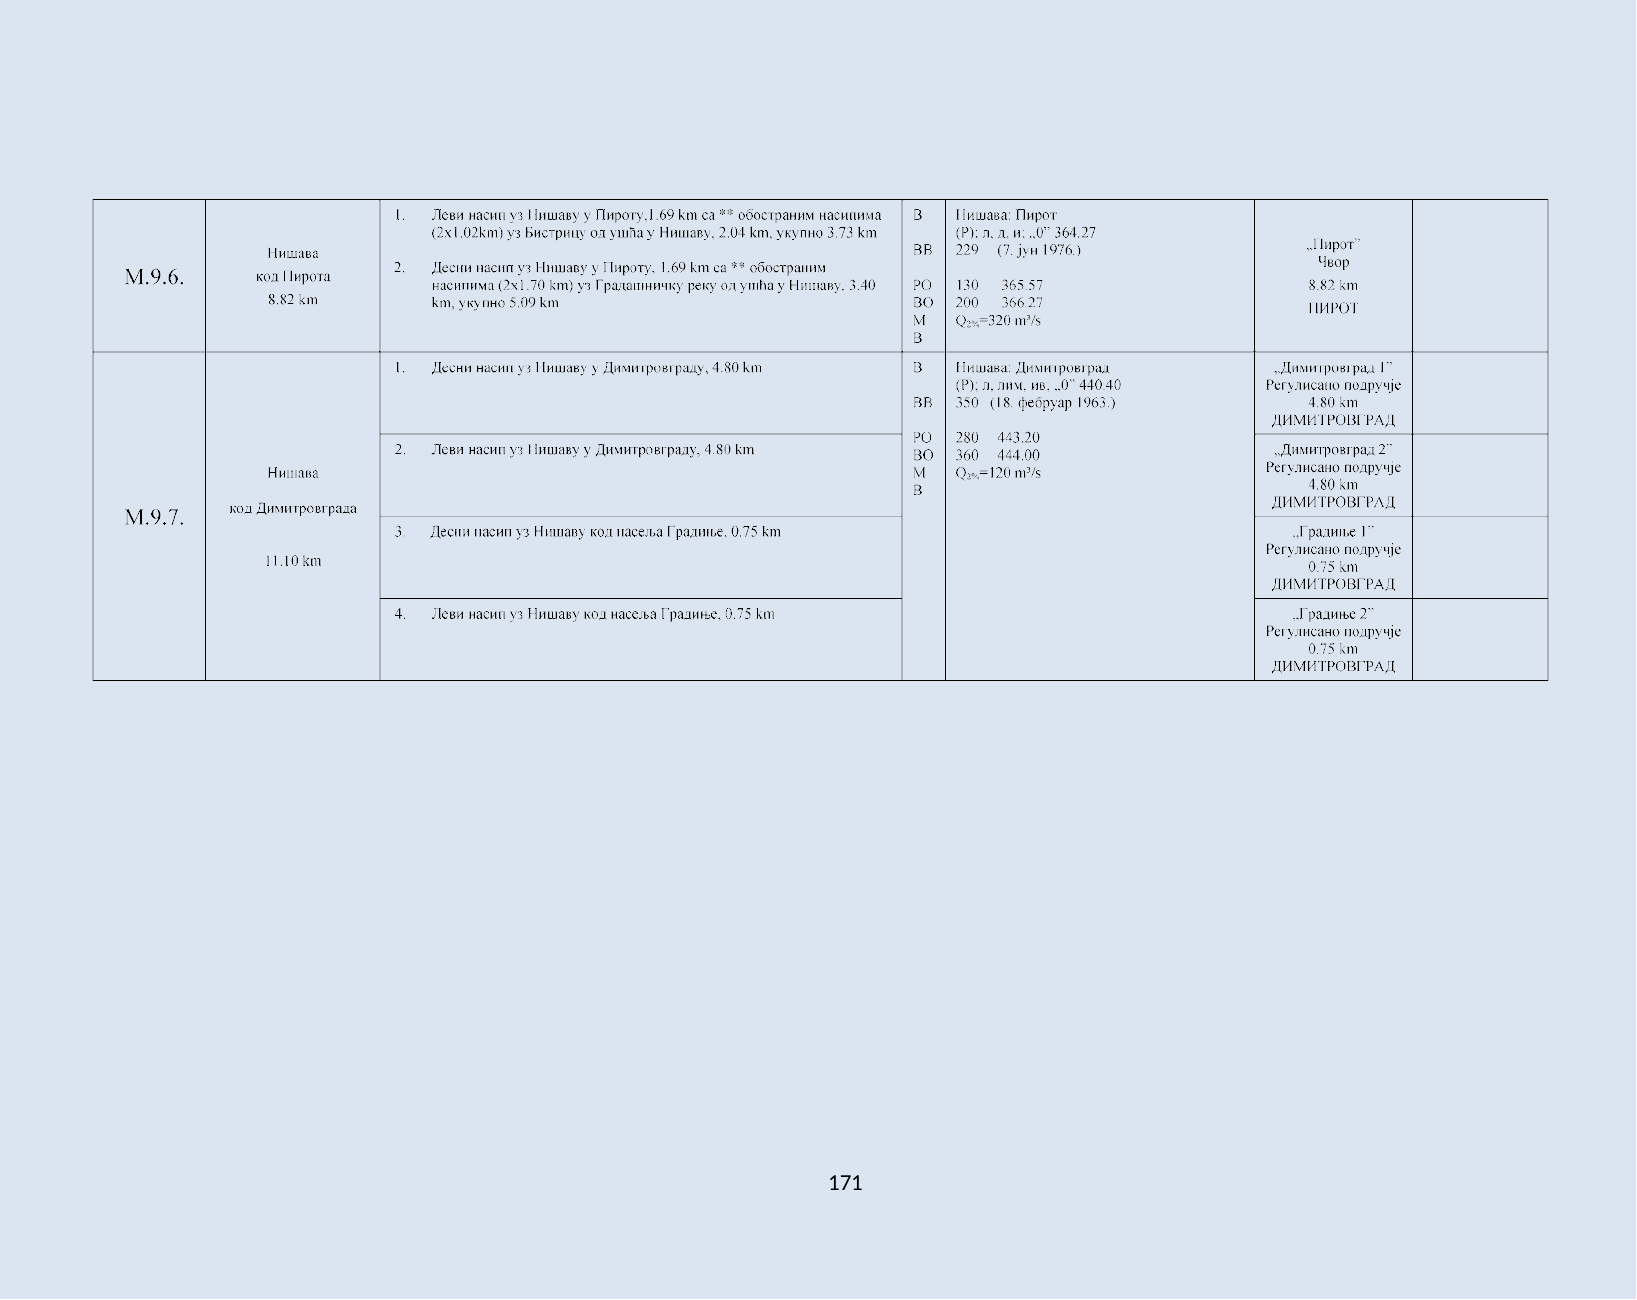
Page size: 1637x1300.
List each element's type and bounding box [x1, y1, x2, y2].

picture [79, 143, 1562, 1148]
